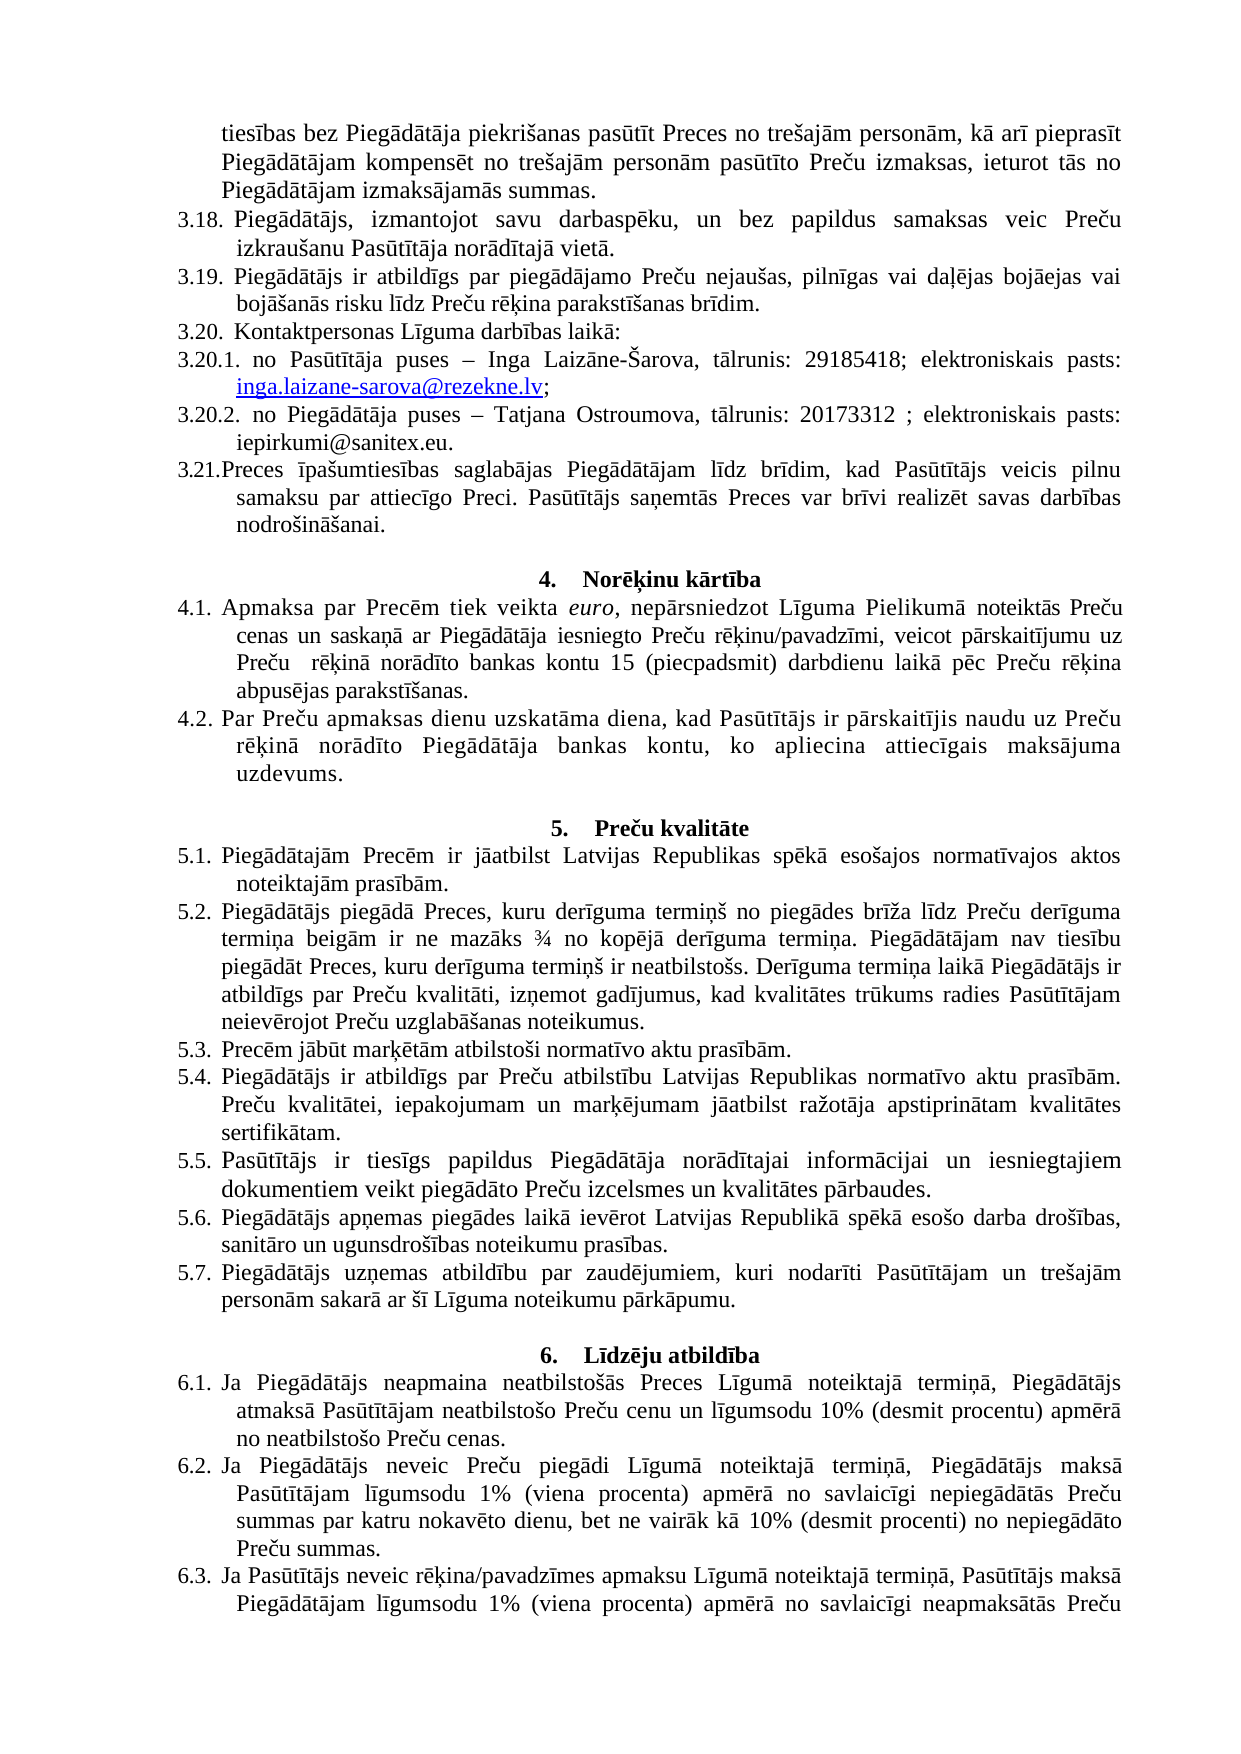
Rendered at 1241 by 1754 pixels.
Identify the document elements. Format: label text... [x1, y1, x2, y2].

list Par Preču apmaksas dienu uzskatāma diena, kad Pasūtītājs ir pārskaitījis naudu uz Preču rēķinā norādīto Piegādātāja bankas kontu, ko apliecina attiecīgais maksājuma uzdevums. [177, 703, 1123, 786]
list Preču kvalitāte [177, 814, 1123, 842]
list Līdzēju atbildība [177, 1341, 1123, 1368]
list Piegādātājs uzņemas atbildību par zaudējumiem, kuri nodarīti Pasūtītājam un trešajām personām sakarā ar šī Līguma noteikumu pārkāpumu. [177, 1258, 1123, 1313]
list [177, 118, 1122, 204]
list Preces īpašumtiesības saglabājas Piegādātājam līdz brīdim, kad Pasūtītājs veicis pilnu samaksu par attiecīgo Preci. Pasūtītājs saņemtās Preces var brīvi realizēt savas darbības nodrošināšanai. [177, 455, 1123, 538]
list Ja Piegādātājs neapmaina neatbilstošās Preces Līgumā noteiktajā termiņā, Piegādātājs atmaksā Pasūtītājam neatbilstošo Preču cenu un līgumsodu 10% (desmit procentu) apmērā no neatbilstošo Preču cenas. [177, 1368, 1123, 1451]
list Ja Piegādātājs neveic Preču piegādi Līgumā noteiktajā termiņā, Piegādātājs maksā Pasūtītājam līgumsodu 1% (viena procenta) apmērā no savlaicīgi nepiegādātās Preču summas par katru nokavēto dienu, bet ne vairāk kā 10% (desmit procenti) no nepiegādāto Preču summas. [177, 1451, 1123, 1562]
list Pasūtītājs ir tiesīgs papildus Piegādātāja norādītajai informācijai un iesniegtajiem dokumentiem veikt piegādāto Preču izcelsmes un kvalitātes pārbaudes. [177, 1145, 1123, 1203]
list Piegādātājs ir atbildīgs par piegādājamo Preču nejaušas, pilnīgas vai daļējas bojāejas vai bojāšanās risku līdz Preču rēķina parakstīšanas brīdim. [177, 262, 1123, 317]
list Kontaktpersonas Līguma darbības laikā: [177, 317, 1123, 345]
list Norēķinu kārtība [177, 566, 1123, 593]
list Piegādātajām Precēm ir jāatbilst Latvijas Republikas spēkā esošajos normatīvajos noteiktajām prasībām. [177, 842, 1123, 897]
list Piegādātājs ir atbildīgs par Preču atbilstību Latvijas Republikas normatīvo aktu prasībām. Preču kvalitātei, iepakojumam un marķējumam jāatbilst ražotāja apstiprinātam kvalitātes sertifikātam. [177, 1062, 1123, 1145]
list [177, 1562, 1123, 1617]
list Piegādātājs apņemas piegādes laikā ievērot Latvijas Republikā spēkā esošo darba drošības, sanitāro un ugunsdrošības noteikumu prasības. [177, 1203, 1123, 1258]
list no Piegādātāja puses – Tatjana Ostroumova, tālrunis: 20173312 ; elektroniskais pasts: iepirkumi@sanitex.eu. [177, 400, 1123, 455]
list Apmaksa par Precēm tiek veikta euro, nepārsniedzot Līguma Pielikumā noteiktās Preču cenas un saskaņā ar Piegādātāja iesniegto Preču rēķinu/pavadzīmi, veicot pārskaitījumu uz Preču rēķinā norādīto bankas kontu 15 (piecpadsmit) darbdienu laikā pēc Preču rēķina abpusējas parakstīšanas. [177, 593, 1123, 703]
list no Pasūtītāja puses – Inga Laizāne-Šarova, tālrunis: 29185418; elektroniskais pasts: inga.laizane-sarova@rezekne.lv; [177, 345, 1123, 400]
list Precēm jābūt marķētām atbilstoši normatīvo aktu prasībām. [177, 1035, 1123, 1062]
list Piegādātājs, izmantojot savu darbaspēku, un bez papildus samaksas veic Preču izkraušanu Pasūtītāja norādītajā vietā. [177, 204, 1123, 262]
list Piegādātājs piegādā Preces, kuru derīguma termiņš no piegādes brīža līdz Preču derīguma termiņa beigām ir ne mazāks ¾ no kopējā derīguma termiņa. Piegādātājam nav tiesību piegādāt Preces, kuru derīguma termiņš ir neatbilstošs. Derīguma termiņa laikā Piegādātājs ir atbildīgs par Preču kvalitāti, izņemot gadījumus, kad kvalitātes trūkums radies Pasūtītājam neievērojot Preču uzglabāšanas noteikumus. [177, 897, 1123, 1035]
